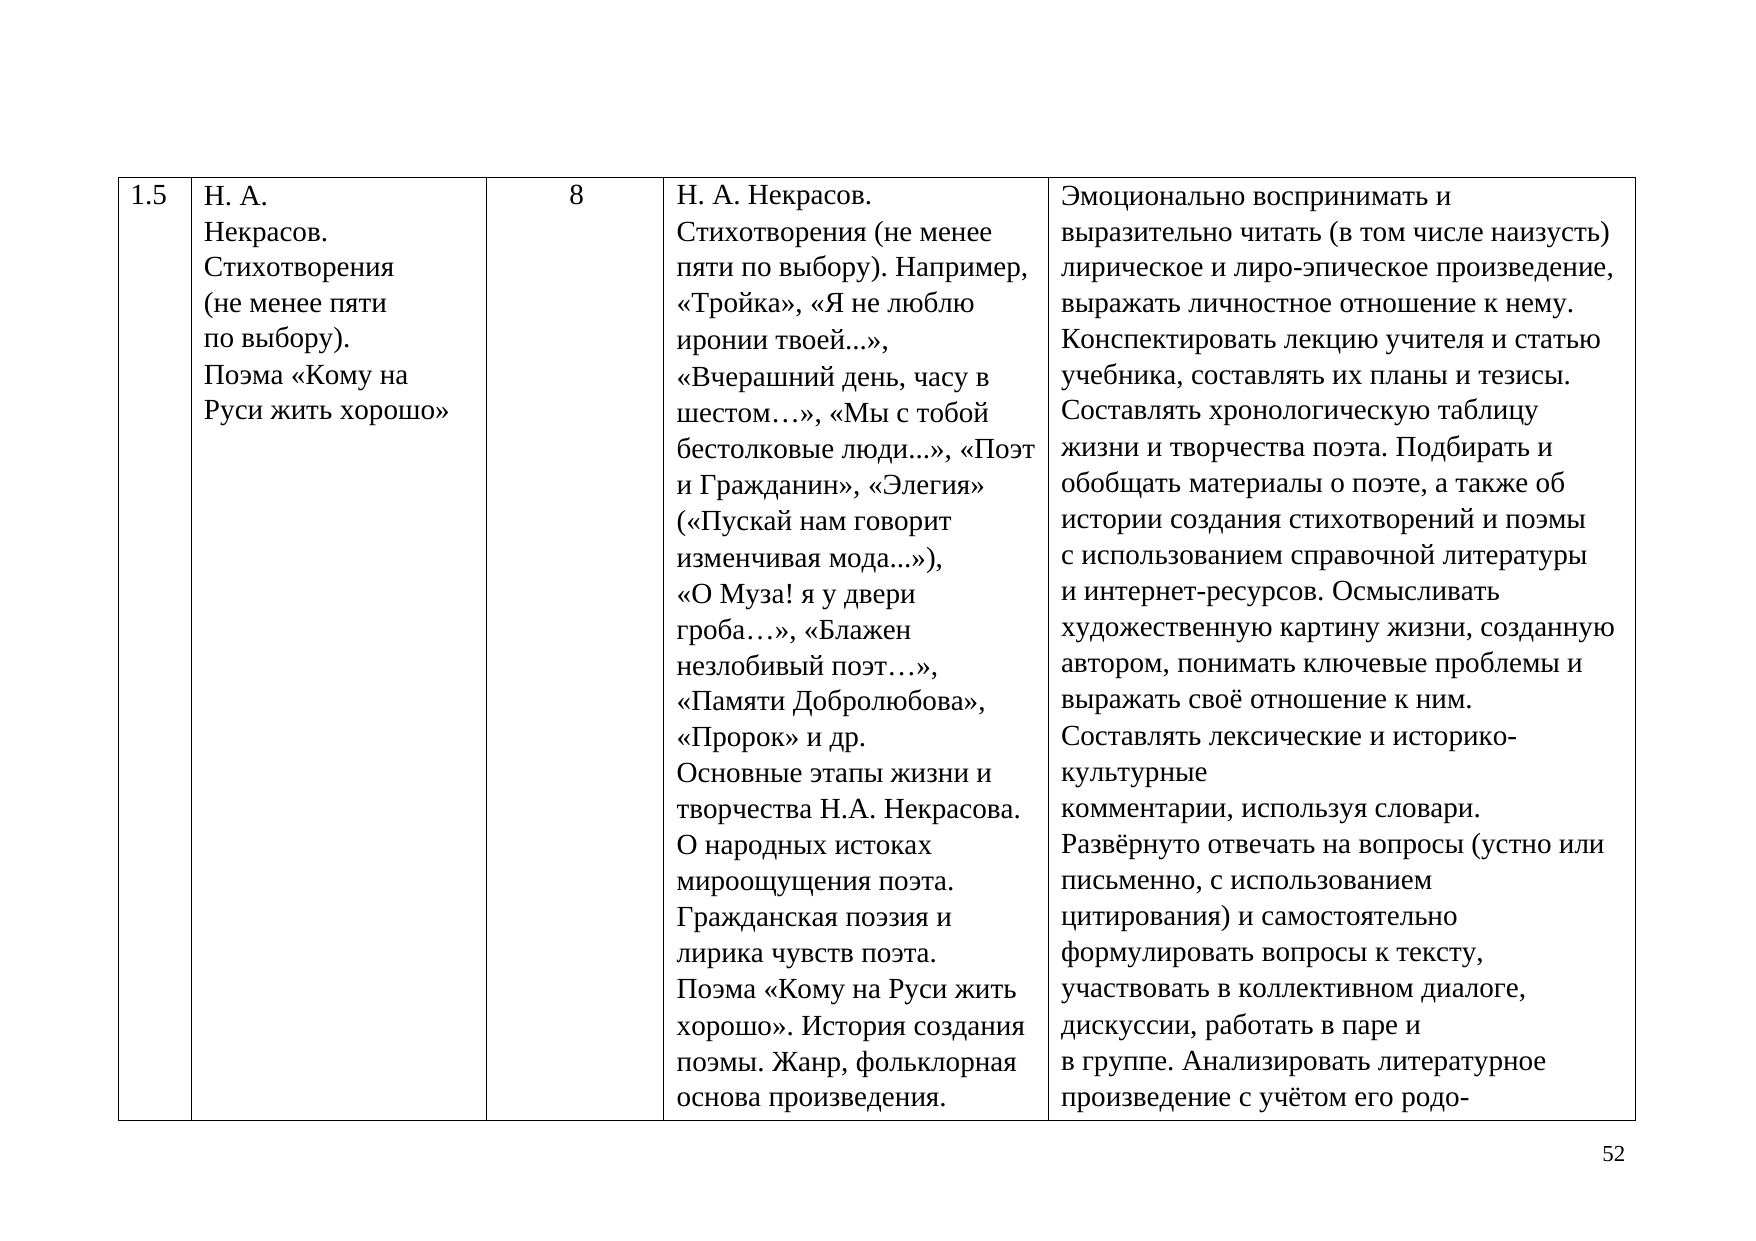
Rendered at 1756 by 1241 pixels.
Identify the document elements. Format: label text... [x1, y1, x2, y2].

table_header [1049, 178, 1635, 1119]
table_header 1.5 [119, 178, 191, 1119]
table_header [664, 178, 1048, 1119]
table_header 8 [487, 178, 663, 1119]
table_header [192, 178, 486, 1119]
